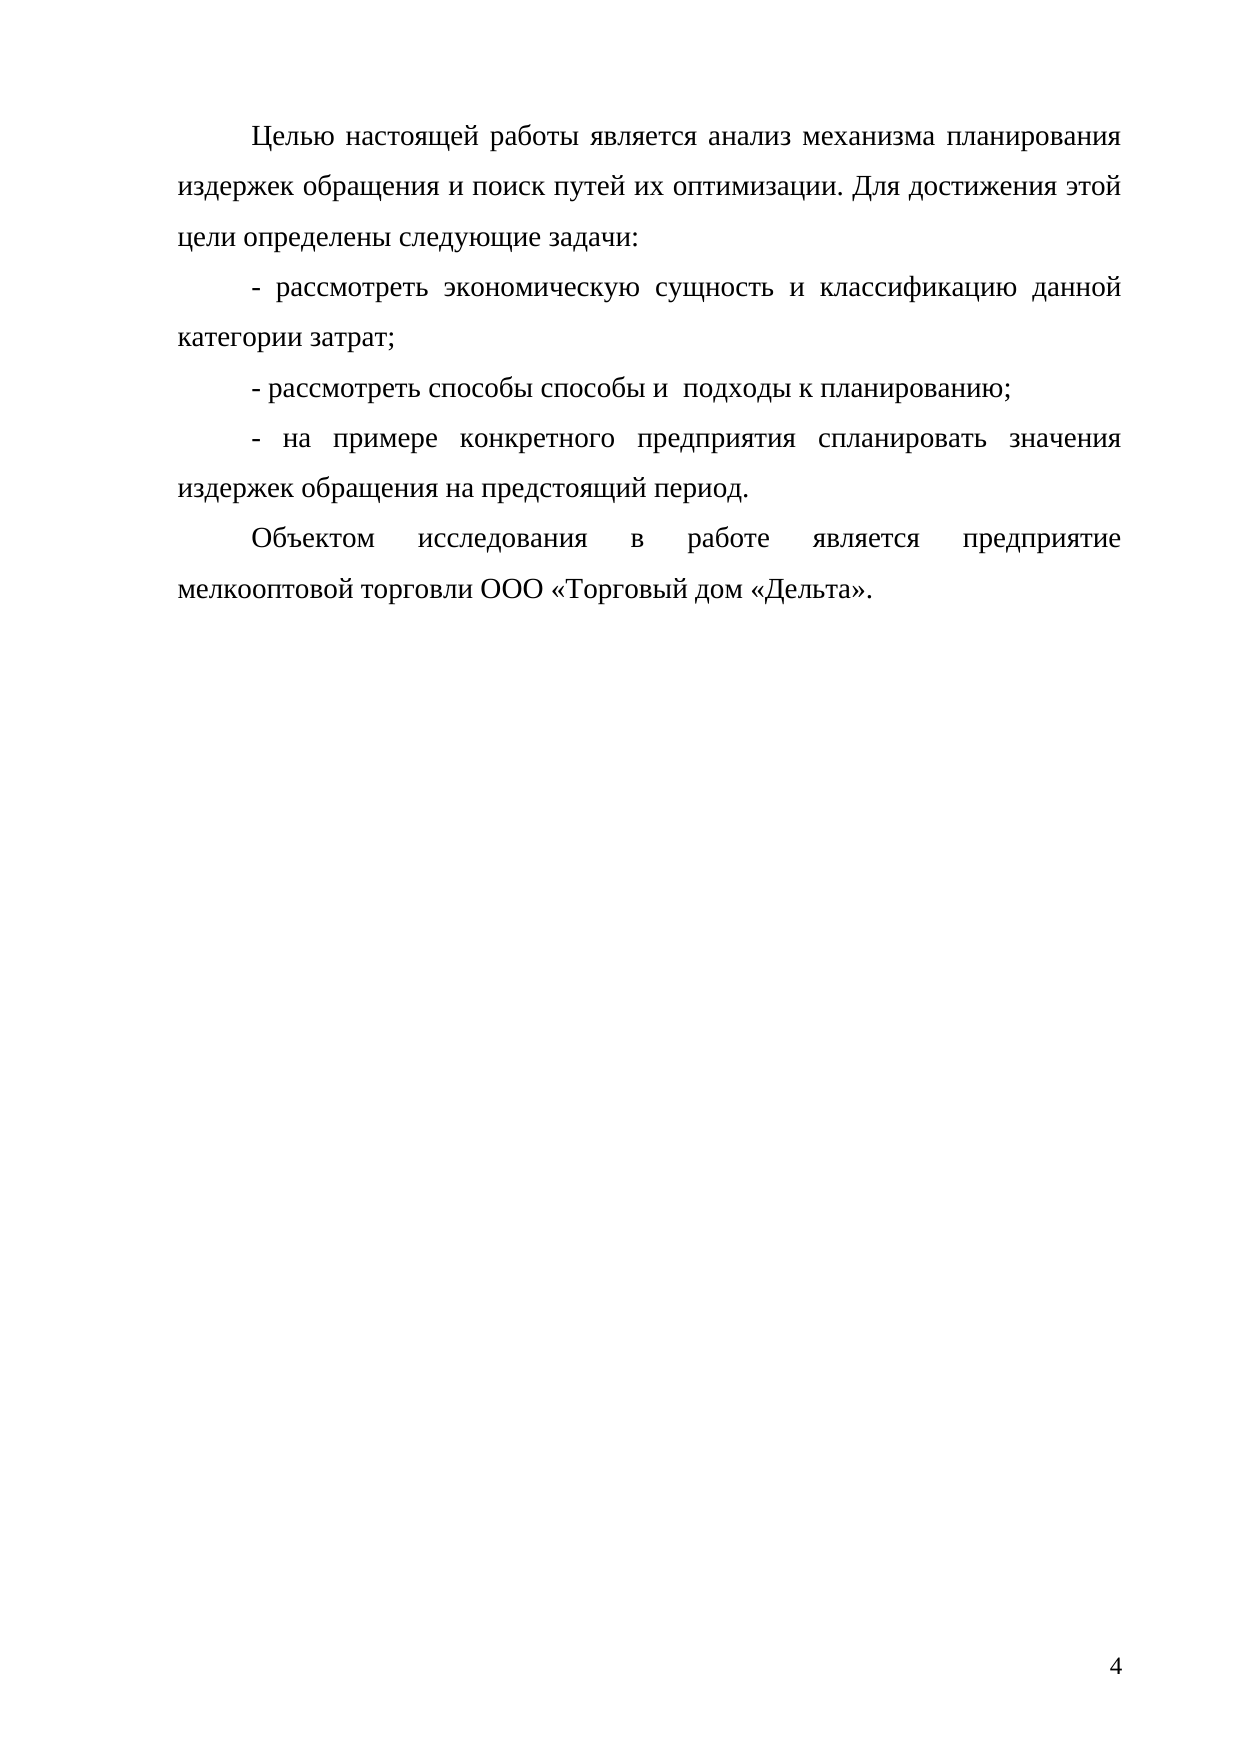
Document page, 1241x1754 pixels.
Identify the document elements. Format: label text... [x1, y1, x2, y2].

text Целью настоящей работы является анализ механизма планирования издержек обращения и поиск путей их оптимизации. Для достижения этой цели определены следующие задачи: [177, 118, 1122, 252]
text - рассмотреть способы способы и подходы к планированию; [177, 370, 1122, 403]
text - рассмотреть экономическую сущность и классификацию данной категории затрат; [177, 269, 1122, 353]
text Объектом исследования в работе является предприятие мелкооптовой торговли ООО «Торговый дом «Дельта». [177, 521, 1122, 604]
text - на примере конкретного предприятия спланировать значения издержек обращения на предстоящий период. [177, 420, 1122, 504]
